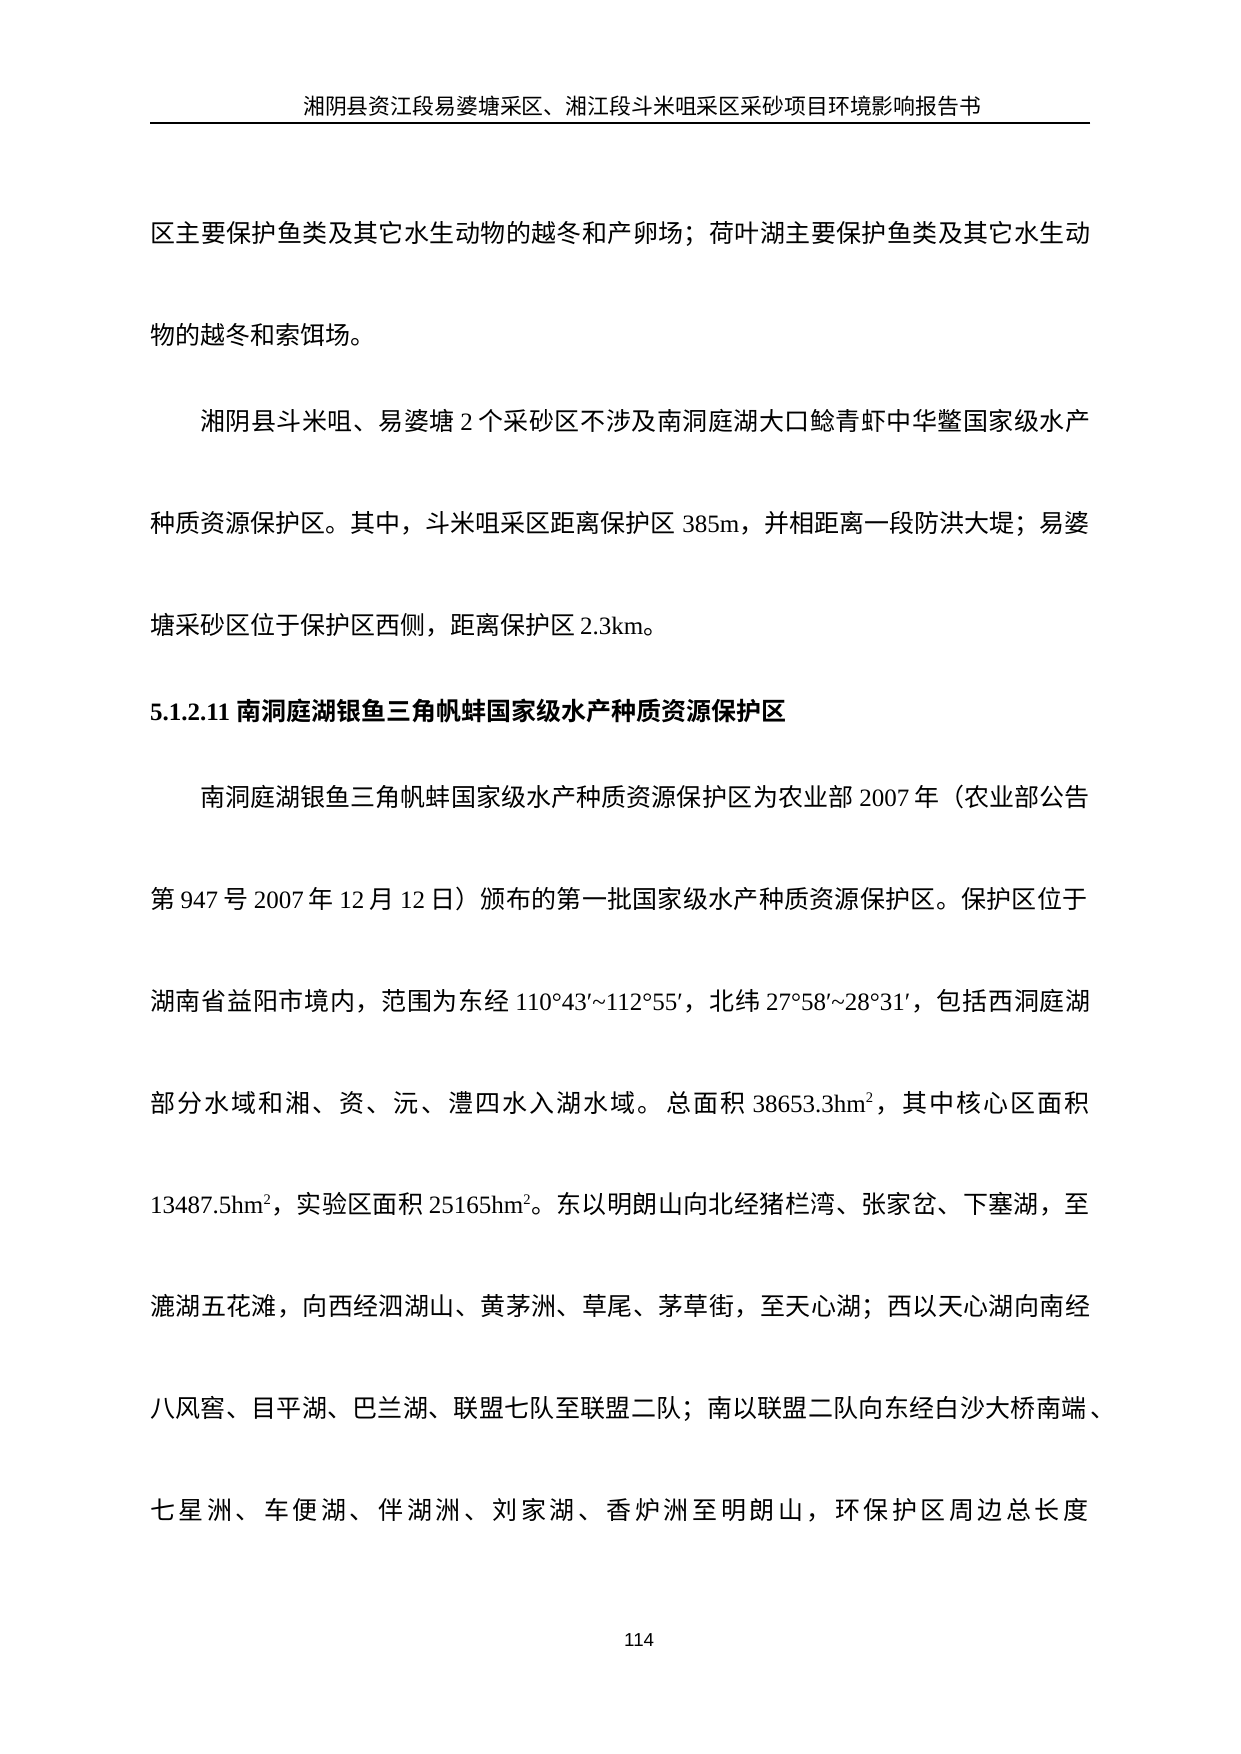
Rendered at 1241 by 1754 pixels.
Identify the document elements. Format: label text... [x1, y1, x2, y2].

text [150, 762, 1090, 1543]
subtitle 5.1.2.11 南洞庭湖银鱼三角帆蚌国家级水产种质资源保护区 [150, 676, 1090, 743]
text 湘阴县斗米咀、易婆塘2个采砂区不涉及南洞庭湖大口鲶青虾中华鳖国家级水产种质资源保护区。其中，斗米咀采区距离保护区385m，并相距离一段防洪大堤；易婆塘采砂区位于保护区西侧，距离保护区2.3km。 [150, 386, 1090, 657]
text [150, 198, 1090, 368]
